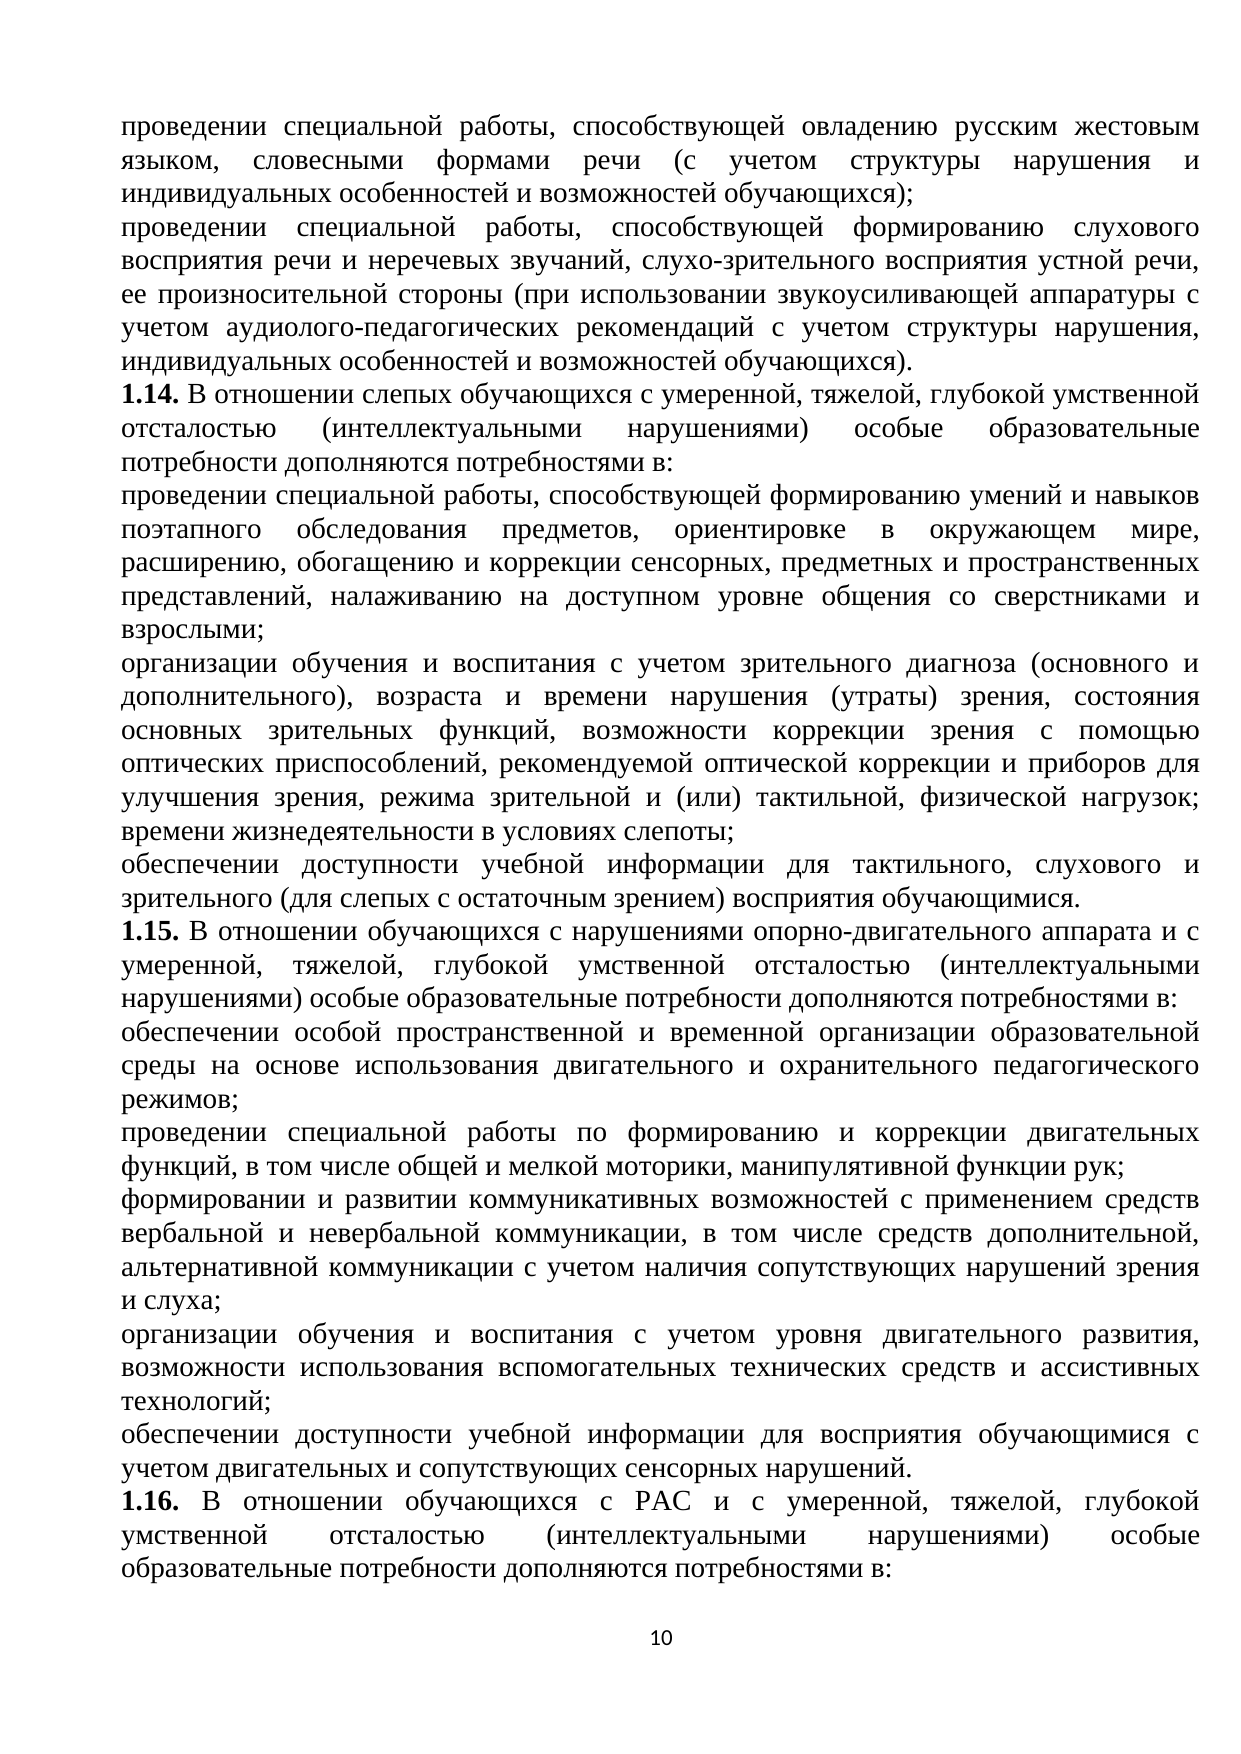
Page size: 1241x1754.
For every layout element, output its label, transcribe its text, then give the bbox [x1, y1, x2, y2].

text проведении специальной работы, способствующей овладению русским жестовым языком, словесными формами речи (с учетом структуры нарушения и индивидуальных особенностей и возможностей обучающихся); [121, 108, 1201, 209]
text проведении специальной работы, способствующей формированию умений и навыков поэтапного обследования предметов, ориентировке в окружающем мире, расширению, обогащению и коррекции сенсорных, предметных и пространственных представлений, налаживанию на доступном уровне общения со сверстниками и взрослыми; [121, 477, 1201, 645]
text 1.15. В отношении обучающихся с нарушениями опорно-двигательного аппарата и с умеренной, тяжелой, глубокой умственной отсталостью (интеллектуальными нарушениями) особые образовательные потребности дополняются потребностями в: [121, 913, 1201, 1014]
text организации обучения и воспитания с учетом зрительного диагноза (основного и дополнительного), возраста и времени нарушения (утраты) зрения, состояния основных зрительных функций, возможности коррекции зрения с помощью оптических приспособлений, рекомендуемой оптической коррекции и приборов для улучшения зрения, режима зрительной и (или) тактильной, физической нагрузок; времени жизнедеятельности в условиях слепоты; [121, 645, 1201, 846]
text 1.14. В отношении слепых обучающихся с умеренной, тяжелой, глубокой умственной отсталостью (интеллектуальными нарушениями) особые образовательные потребности дополняются потребностями в: [121, 377, 1201, 477]
text 1.16. В отношении обучающихся с РАС и с умеренной, тяжелой, глубокой умственной отсталостью (интеллектуальными нарушениями) особые образовательные потребности дополняются потребностями в: [121, 1483, 1201, 1584]
text проведении специальной работы по формированию и коррекции двигательных функций, в том числе общей и мелкой моторики, манипулятивной функции рук; [121, 1114, 1201, 1182]
text обеспечении доступности учебной информации для тактильного, слухового и зрительного (для слепых с остаточным зрением) восприятия обучающимися. [121, 846, 1201, 913]
text формировании и развитии коммуникативных возможностей с применением средств вербальной и невербальной коммуникации, в том числе средств дополнительной, альтернативной коммуникации с учетом наличия сопутствующих нарушений зрения и слуха; [121, 1182, 1201, 1316]
text проведении специальной работы, способствующей формированию слухового восприятия речи и неречевых звучаний, слухо-зрительного восприятия устной речи, ее произносительной стороны (при использовании звукоусиливающей аппаратуры с учетом аудиолого-педагогических рекомендаций с учетом структуры нарушения, индивидуальных особенностей и возможностей обучающихся). [121, 209, 1201, 377]
text обеспечении особой пространственной и временной организации образовательной среды на основе использования двигательного и охранительного педагогического режимов; [121, 1014, 1201, 1114]
text организации обучения и воспитания с учетом уровня двигательного развития, возможности использования вспомогательных технических средств и ассистивных технологий; [121, 1316, 1201, 1416]
text обеспечении доступности учебной информации для восприятия обучающимися с учетом двигательных и сопутствующих сенсорных нарушений. [121, 1416, 1201, 1483]
